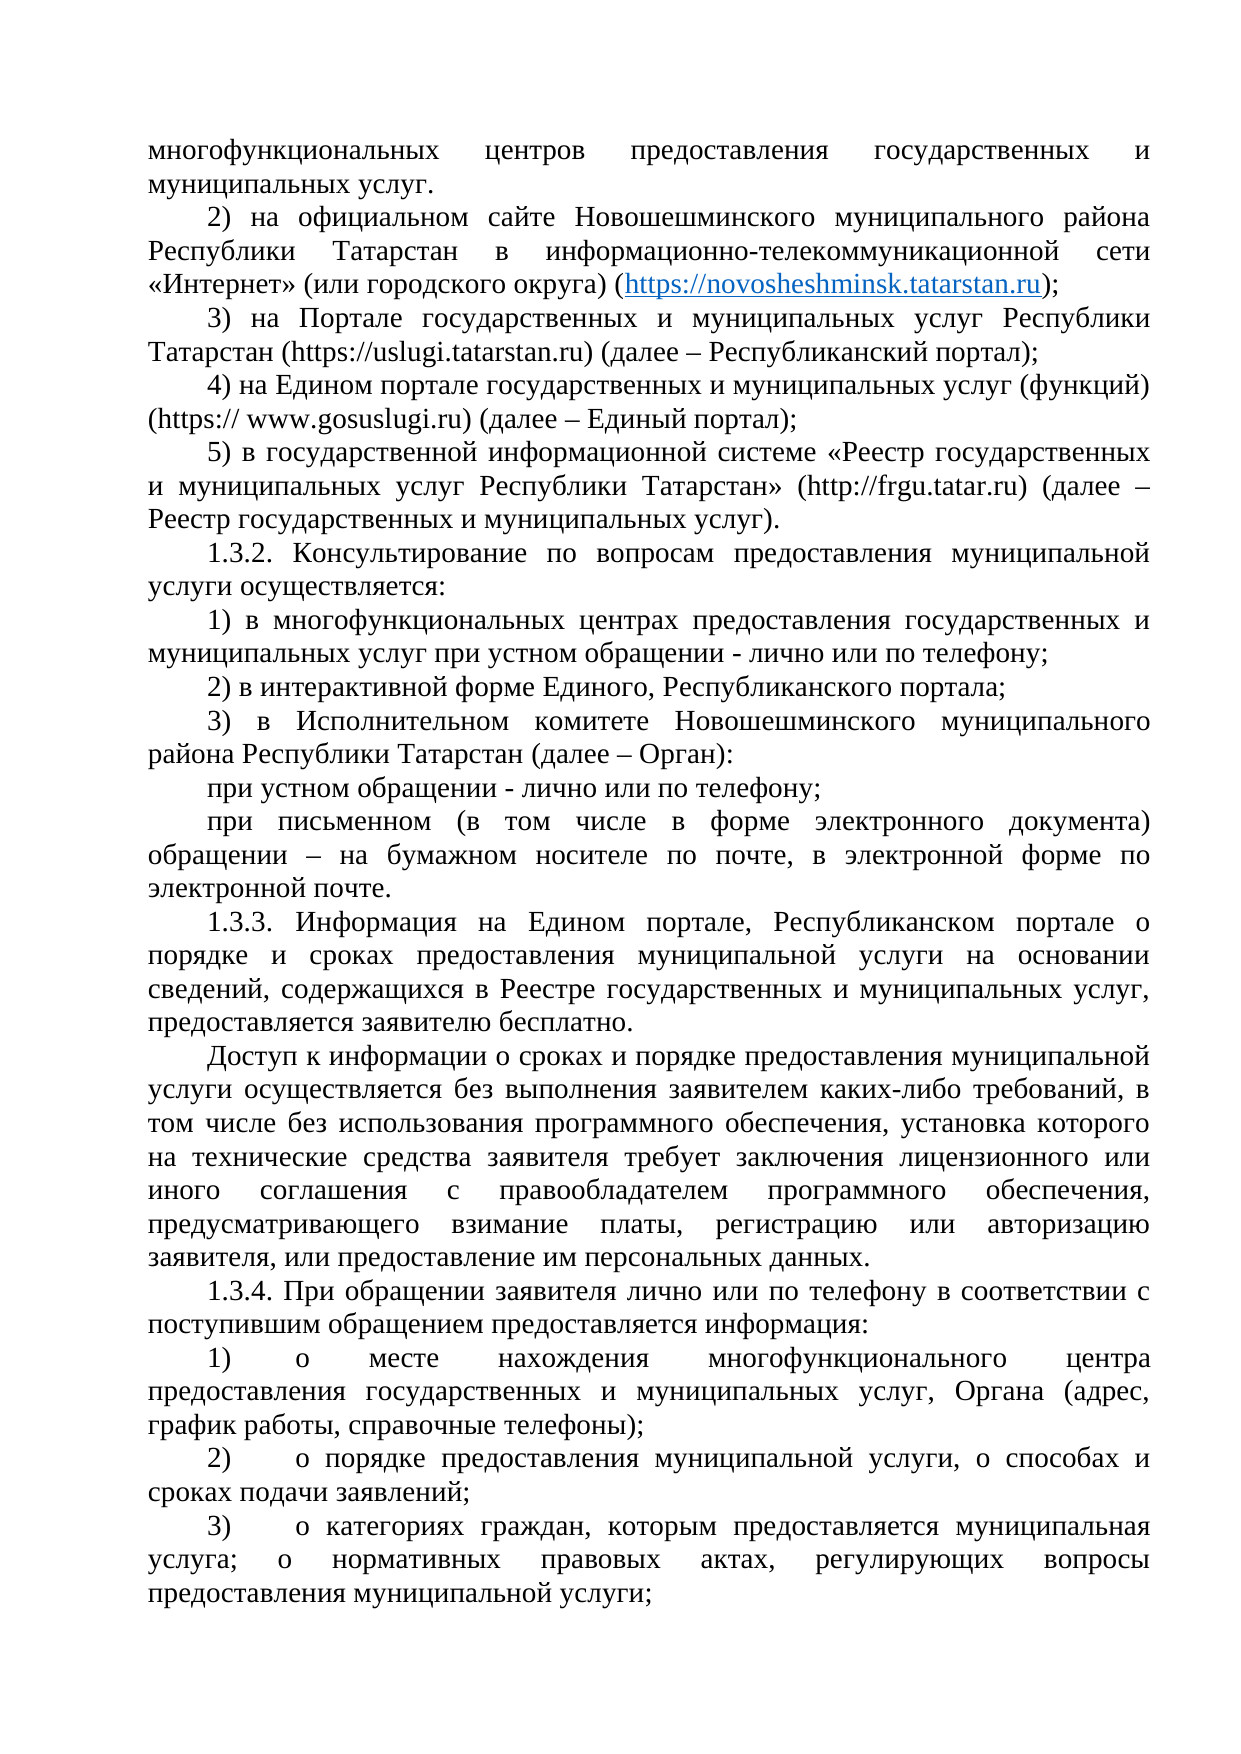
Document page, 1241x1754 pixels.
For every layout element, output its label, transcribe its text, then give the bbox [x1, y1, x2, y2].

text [148, 132, 1152, 199]
text 3) в Исполнительном комитете Новошешминского муниципального района Республики Татарстан (далее – Орган): [148, 703, 1152, 770]
text 2) на официальном сайте Новошешминского муниципального района Республики Татарстан в информационно-телекоммуникационной сети «Интернет» (или городского округа) (https://novosheshminsk.tatarstan.ru); [148, 199, 1152, 300]
text 2) о порядке предоставления муниципальной услуги, о способах и сроках подачи заявлений; [148, 1441, 1152, 1508]
text при письменном (в том числе в форме электронного документа) обращении – на бумажном носителе по почте, в электронной форме по электронной почте. [148, 803, 1152, 904]
text 1) о месте нахождения многофункционального центра предоставления государственных и муниципальных услуг, Органа (адрес, график работы, справочные телефоны); [148, 1340, 1152, 1441]
text 5) в государственной информационной системе «Реестр государственных и муниципальных услуг Республики Татарстан» (http://frgu.tatar.ru) (далее – Реестр государственных и муниципальных услуг). [148, 434, 1152, 535]
text 1.3.4. При обращении заявителя лично или по телефону в соответствии с поступившим обращением предоставляется информация: [148, 1273, 1152, 1340]
text 1.3.2. Консультирование по вопросам предоставления муниципальной услуги осуществляется: [148, 535, 1152, 602]
text 2) в интерактивной форме Единого, Республиканского портала; [148, 669, 1152, 703]
text Доступ к информации о сроках и порядке предоставления муниципальной услуги осуществляется без выполнения заявителем каких-либо требований, в том числе без использования программного обеспечения, установка которого на технические средства заявителя требует заключения лицензионного или иного соглашения с правообладателем программного обеспечения, предусматривающего взимание платы, регистрацию или авторизацию заявителя, или предоставление им персональных данных. [148, 1038, 1152, 1273]
text 3) о категориях граждан, которым предоставляется муниципальная услуга; о нормативных правовых актах, регулирующих вопросы предоставления муниципальной услуги; [148, 1508, 1152, 1608]
text при устном обращении - лично или по телефону; [148, 770, 1152, 803]
text 4) на Едином портале государственных и муниципальных услуг (функций) (https:// www.gosuslugi.ru) (далее – Единый портал); [148, 367, 1152, 434]
text 1.3.3. Информация на Едином портале, Республиканском портале о порядке и сроках предоставления муниципальной услуги на основании сведений, содержащихся в Реестре государственных и муниципальных услуг, предоставляется заявителю бесплатно. [148, 904, 1152, 1038]
text 1) в многофункциональных центрах предоставления государственных и муниципальных услуг при устном обращении - лично или по телефону; [148, 602, 1152, 669]
text 3) на Портале государственных и муниципальных услуг Республики Татарстан (https://uslugi.tatarstan.ru) (далее – Республиканский портал); [148, 300, 1152, 367]
